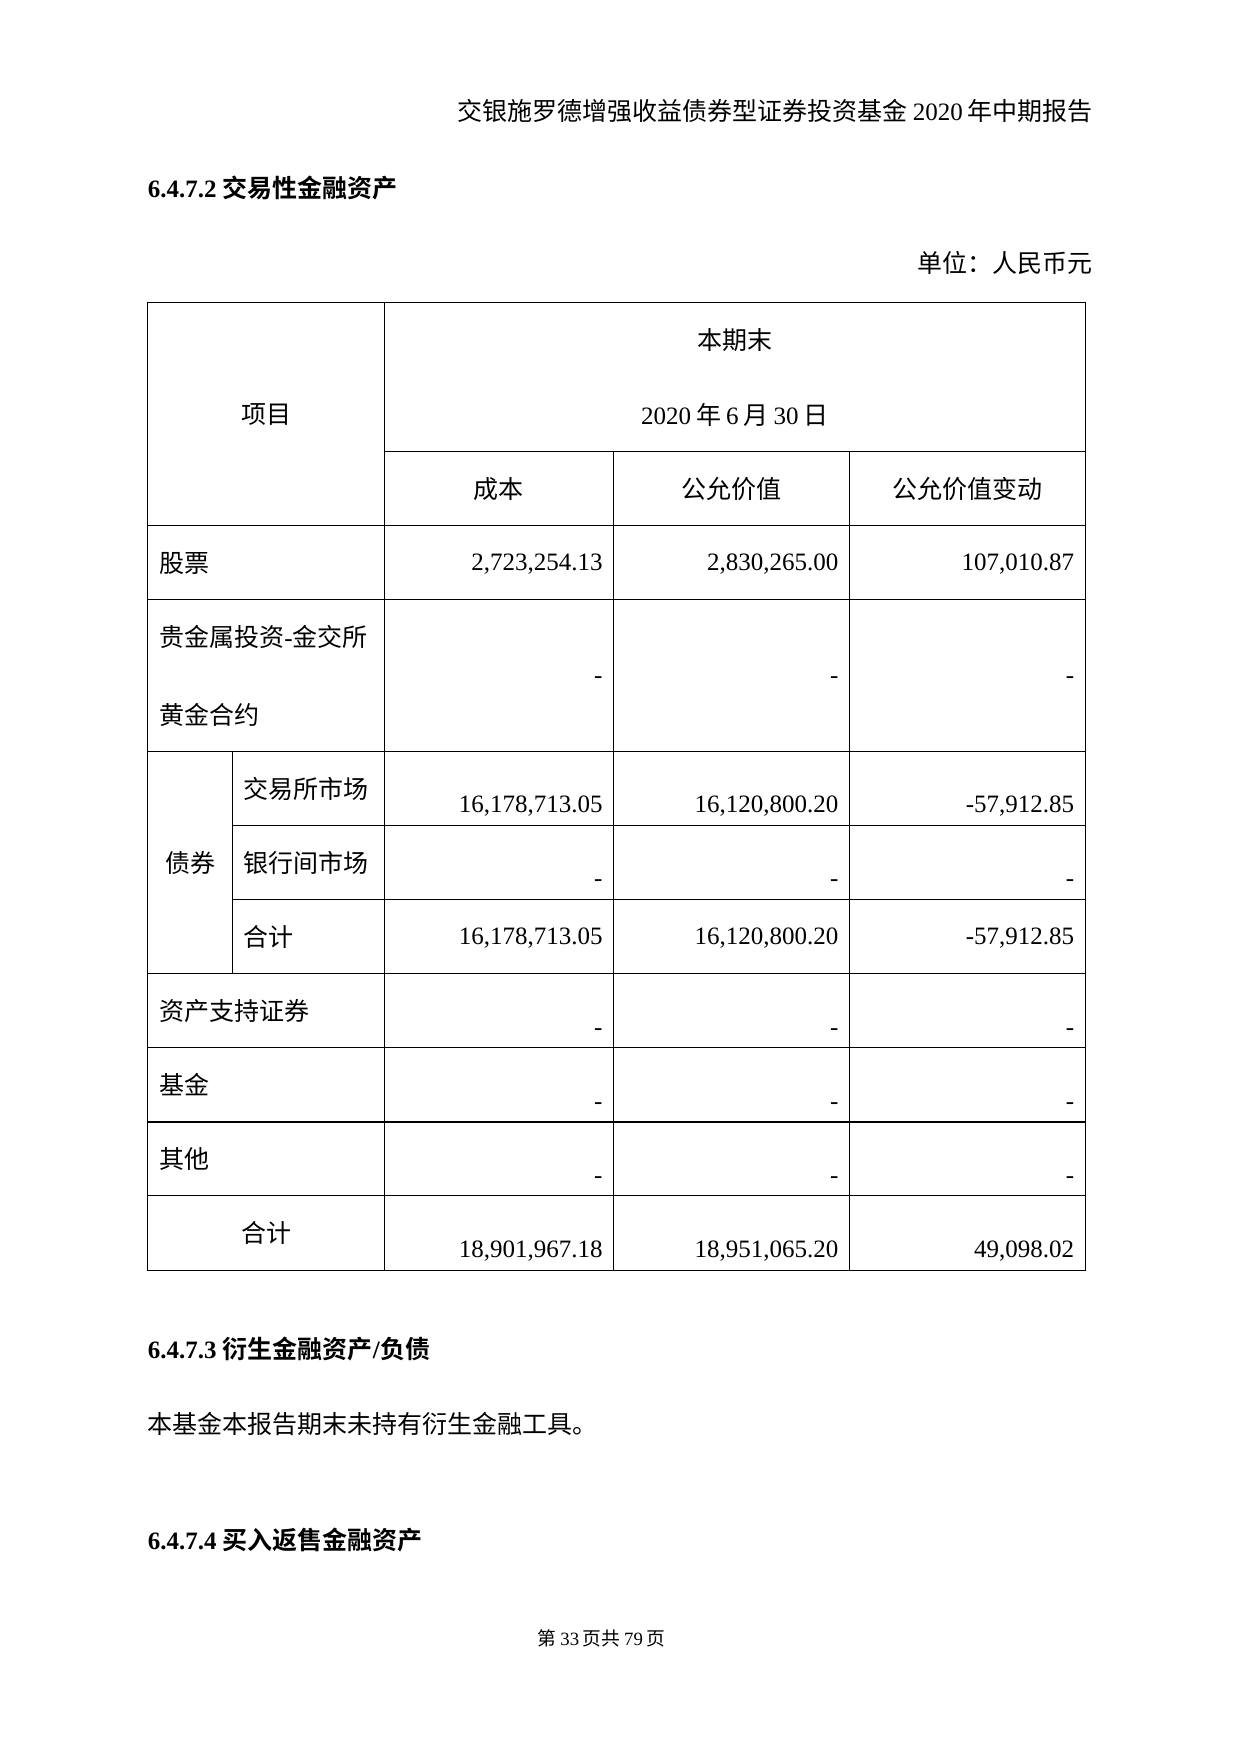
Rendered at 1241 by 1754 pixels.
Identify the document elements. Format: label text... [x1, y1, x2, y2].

text 本基金本报告期末未持有衍生金融工具。 [148, 1390, 1092, 1455]
table_header 项目 [148, 303, 384, 525]
table_cell 合计 [233, 900, 384, 973]
text 6.4.7.3 衍生金融资产/负债 [148, 1315, 1092, 1380]
table_cell 债券 [148, 752, 232, 973]
table_cell 2,830,265.00 [614, 526, 849, 599]
text 6.4.7.4 买入返售金融资产 [148, 1506, 1092, 1571]
table_cell 107,010.87 [850, 526, 1085, 599]
table_cell - [385, 600, 613, 751]
table_cell - [850, 600, 1085, 751]
table_cell 合计 [148, 1196, 384, 1269]
table_cell - [385, 1123, 613, 1195]
table_cell 16,178,713.05 [385, 752, 613, 825]
table_cell 股票 [148, 526, 384, 599]
table_cell 贵金属投资-金交所黄金合约 [148, 600, 384, 751]
table_cell - [614, 1048, 849, 1121]
table_cell 16,120,800.20 [614, 752, 849, 825]
table_cell 成本 [385, 452, 613, 525]
table_cell - [385, 826, 613, 899]
table_cell - [850, 826, 1085, 899]
table_cell 2,723,254.13 [385, 526, 613, 599]
text 单位：人民币元 [149, 229, 1092, 294]
table_cell 16,178,713.05 [385, 900, 613, 973]
table_cell -57,912.85 [850, 900, 1085, 973]
table_cell - [850, 1123, 1085, 1195]
table_cell 18,951,065.20 [614, 1196, 849, 1269]
table_cell - [614, 974, 849, 1047]
table_cell 18,901,967.18 [385, 1196, 613, 1269]
table_cell - [385, 974, 613, 1047]
table_cell - [614, 1123, 849, 1195]
table_cell - [850, 974, 1085, 1047]
table_cell 其他 [148, 1123, 384, 1195]
table_cell 交易所市场 [233, 752, 384, 825]
table_header 本期末 2020年6月30日 [385, 303, 1085, 451]
table_cell 公允价值 [614, 452, 849, 525]
table_cell 公允价值变动 [850, 452, 1085, 525]
table_cell -57,912.85 [850, 752, 1085, 825]
table_cell - [385, 1048, 613, 1121]
table_cell 银行间市场 [233, 826, 384, 899]
table_cell - [850, 1048, 1085, 1121]
table_cell - [614, 600, 849, 751]
text 6.4.7.2 交易性金融资产 [148, 154, 1092, 219]
table_cell 16,120,800.20 [614, 900, 849, 973]
table_cell 基金 [148, 1048, 384, 1121]
table_cell - [614, 826, 849, 899]
table_cell 49,098.02 [850, 1196, 1085, 1269]
table_cell 资产支持证券 [148, 974, 384, 1047]
